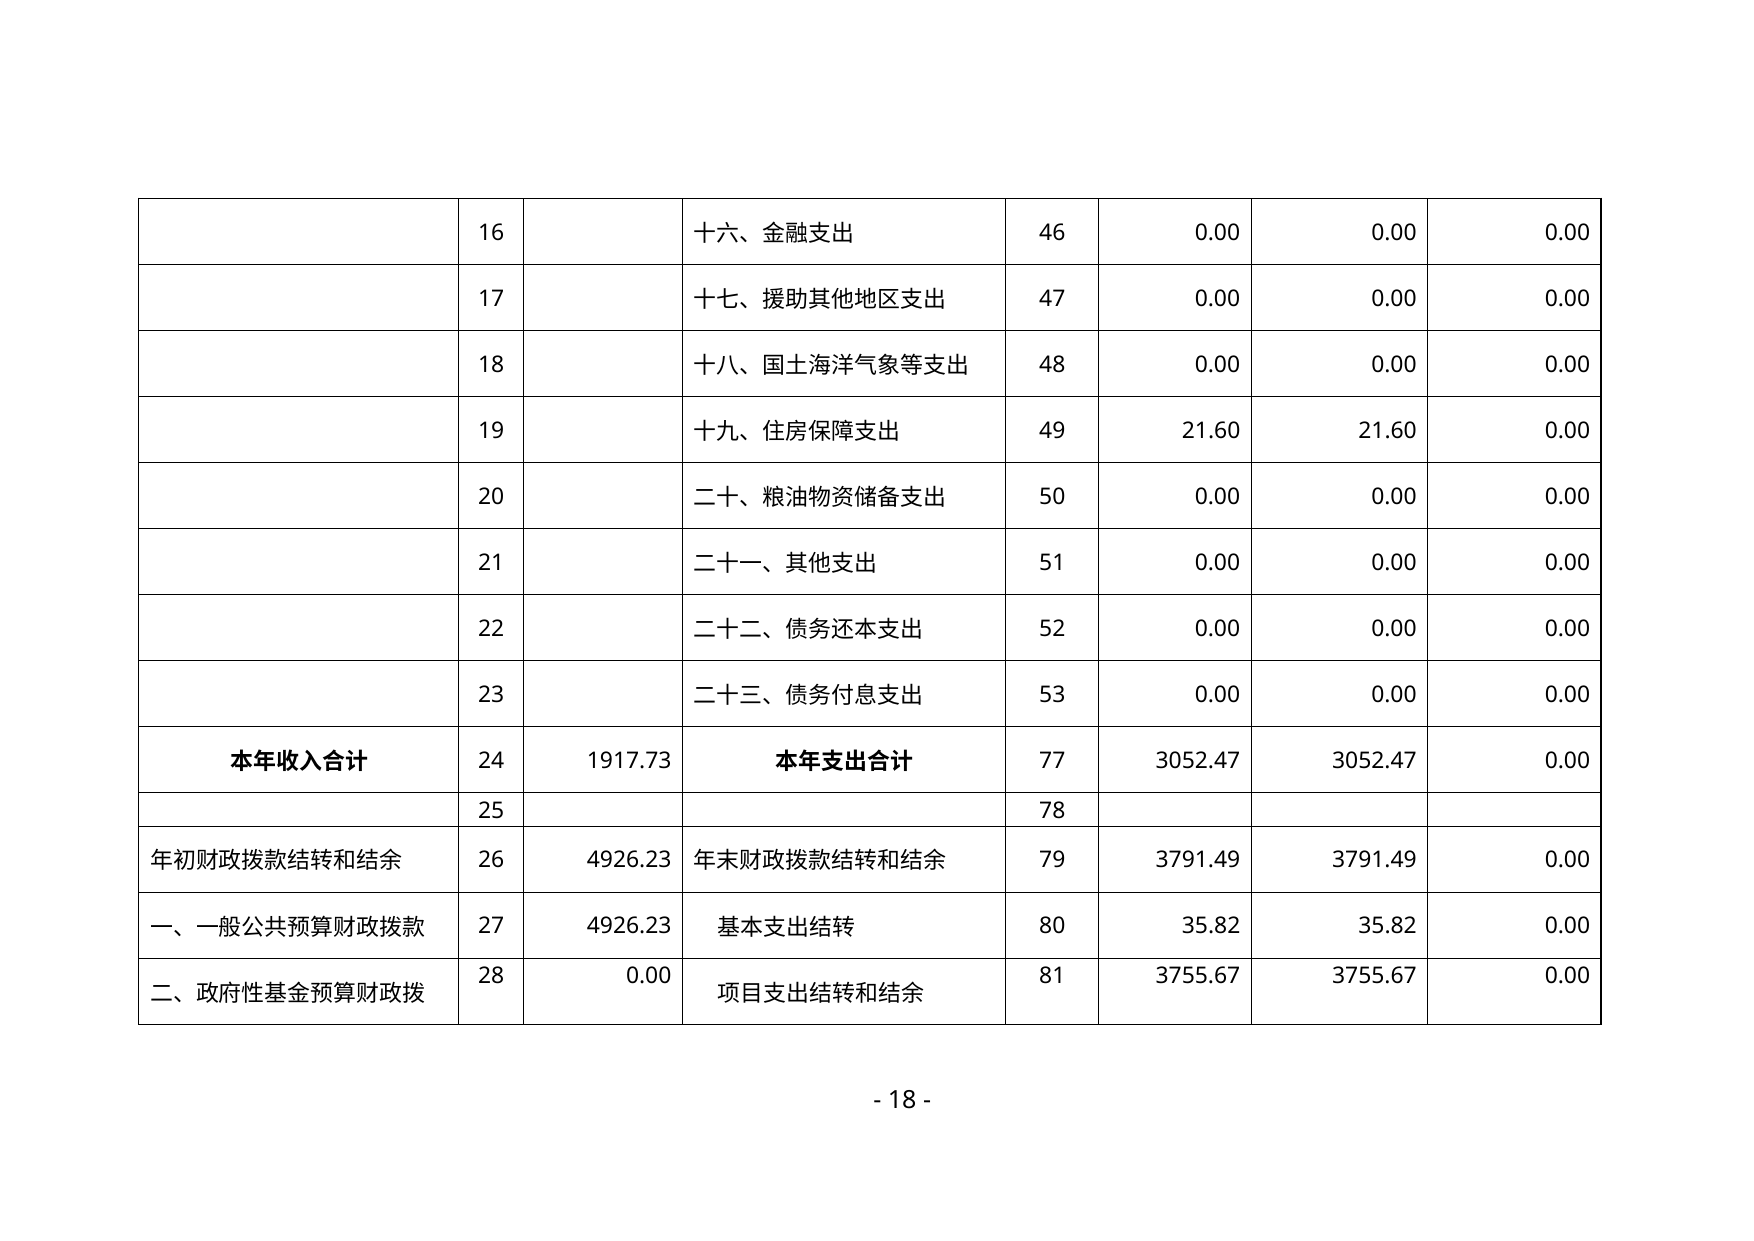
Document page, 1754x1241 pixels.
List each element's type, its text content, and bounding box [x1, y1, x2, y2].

table_cell 22 [459, 595, 523, 660]
table_cell 0.00 [1428, 331, 1600, 396]
table_cell [524, 595, 682, 660]
table_cell 3755.67 [1099, 959, 1251, 1024]
table_cell 3755.67 [1252, 959, 1427, 1024]
table_cell [139, 397, 458, 462]
table_cell [683, 793, 1005, 826]
table_cell 77 [1006, 727, 1098, 792]
table_cell 0.00 [1252, 265, 1427, 330]
table_cell 3052.47 [1099, 727, 1251, 792]
table_cell 本年收入合计 [139, 727, 458, 792]
table_cell 0.00 [1099, 199, 1251, 264]
table_cell 基本支出结转 [683, 893, 1005, 958]
table_cell 二、政府性基金预算财政拨款 [139, 959, 458, 1024]
table_cell 0.00 [1252, 661, 1427, 726]
table_cell 27 [459, 893, 523, 958]
table_cell 二十一、其他支出 [683, 529, 1005, 594]
table_cell 21.60 [1099, 397, 1251, 462]
table_cell 0.00 [1428, 595, 1600, 660]
table_cell 0.00 [1099, 463, 1251, 528]
table_cell 0.00 [1428, 893, 1600, 958]
table_cell 0.00 [1428, 397, 1600, 462]
table_cell 21.60 [1252, 397, 1427, 462]
table_cell [139, 463, 458, 528]
table_cell 3791.49 [1252, 827, 1427, 892]
table_cell 二十、粮油物资储备支出 [683, 463, 1005, 528]
table_cell 0.00 [1099, 595, 1251, 660]
table_cell 0.00 [524, 959, 682, 1024]
table_cell 0.00 [1099, 265, 1251, 330]
table_cell 一、一般公共预算财政拨款 [139, 893, 458, 958]
table_cell 0.00 [1099, 661, 1251, 726]
table_cell 0.00 [1428, 463, 1600, 528]
table_cell 25 [459, 793, 523, 826]
table_cell 78 [1006, 793, 1098, 826]
table_cell 3791.49 [1099, 827, 1251, 892]
table_cell 20 [459, 463, 523, 528]
table_cell 4926.23 [524, 827, 682, 892]
table_cell 本年支出合计 [683, 727, 1005, 792]
table_cell 二十二、债务还本支出 [683, 595, 1005, 660]
table_cell 3052.47 [1252, 727, 1427, 792]
table_cell 23 [459, 661, 523, 726]
table_cell 24 [459, 727, 523, 792]
table_cell 二十三、债务付息支出 [683, 661, 1005, 726]
table_cell [139, 265, 458, 330]
table_cell 21 [459, 529, 523, 594]
table_cell 0.00 [1428, 661, 1600, 726]
table_cell 50 [1006, 463, 1098, 528]
table_cell 79 [1006, 827, 1098, 892]
table_cell 19 [459, 397, 523, 462]
table_cell 16 [459, 199, 523, 264]
table_cell 49 [1006, 397, 1098, 462]
table_cell 0.00 [1099, 529, 1251, 594]
table_cell 28 [459, 959, 523, 1024]
table_cell 0.00 [1252, 331, 1427, 396]
table_cell 0.00 [1252, 463, 1427, 528]
table_cell [139, 199, 458, 264]
table_cell 0.00 [1099, 331, 1251, 396]
table_cell [139, 529, 458, 594]
table_cell 十九、住房保障支出 [683, 397, 1005, 462]
table_cell 0.00 [1252, 529, 1427, 594]
table_cell [139, 793, 458, 826]
table_cell [524, 397, 682, 462]
table_cell 35.82 [1099, 893, 1251, 958]
table_cell 48 [1006, 331, 1098, 396]
table_cell [139, 331, 458, 396]
table_cell 0.00 [1428, 199, 1600, 264]
table_cell 1917.73 [524, 727, 682, 792]
table_cell [524, 463, 682, 528]
table_cell 35.82 [1252, 893, 1427, 958]
table_cell [524, 529, 682, 594]
table_cell 项目支出结转和结余 [683, 959, 1005, 1024]
table_cell 46 [1006, 199, 1098, 264]
table_cell [139, 595, 458, 660]
table_cell 十八、国土海洋气象等支出 [683, 331, 1005, 396]
table_cell 年初财政拨款结转和结余 [139, 827, 458, 892]
table_cell [524, 661, 682, 726]
table_cell 0.00 [1428, 265, 1600, 330]
table_cell 26 [459, 827, 523, 892]
table_cell 80 [1006, 893, 1098, 958]
table_cell [1252, 793, 1427, 826]
table_cell [524, 199, 682, 264]
table_cell [1099, 793, 1251, 826]
table_cell 年末财政拨款结转和结余 [683, 827, 1005, 892]
table_cell 十七、援助其他地区支出 [683, 265, 1005, 330]
table_cell 51 [1006, 529, 1098, 594]
table_cell 0.00 [1428, 727, 1600, 792]
table_cell 0.00 [1428, 827, 1600, 892]
table_cell [1428, 793, 1600, 826]
table_cell 17 [459, 265, 523, 330]
table_cell 47 [1006, 265, 1098, 330]
table_cell [139, 661, 458, 726]
table_cell 4926.23 [524, 893, 682, 958]
table_cell 52 [1006, 595, 1098, 660]
table_cell 0.00 [1428, 959, 1600, 1024]
table_cell 18 [459, 331, 523, 396]
table_cell [524, 331, 682, 396]
table_cell 0.00 [1252, 595, 1427, 660]
table_cell 十六、金融支出 [683, 199, 1005, 264]
table_cell 0.00 [1428, 529, 1600, 594]
table_cell 53 [1006, 661, 1098, 726]
table_cell 0.00 [1252, 199, 1427, 264]
table_cell [524, 793, 682, 826]
table_cell 81 [1006, 959, 1098, 1024]
table_cell [524, 265, 682, 330]
